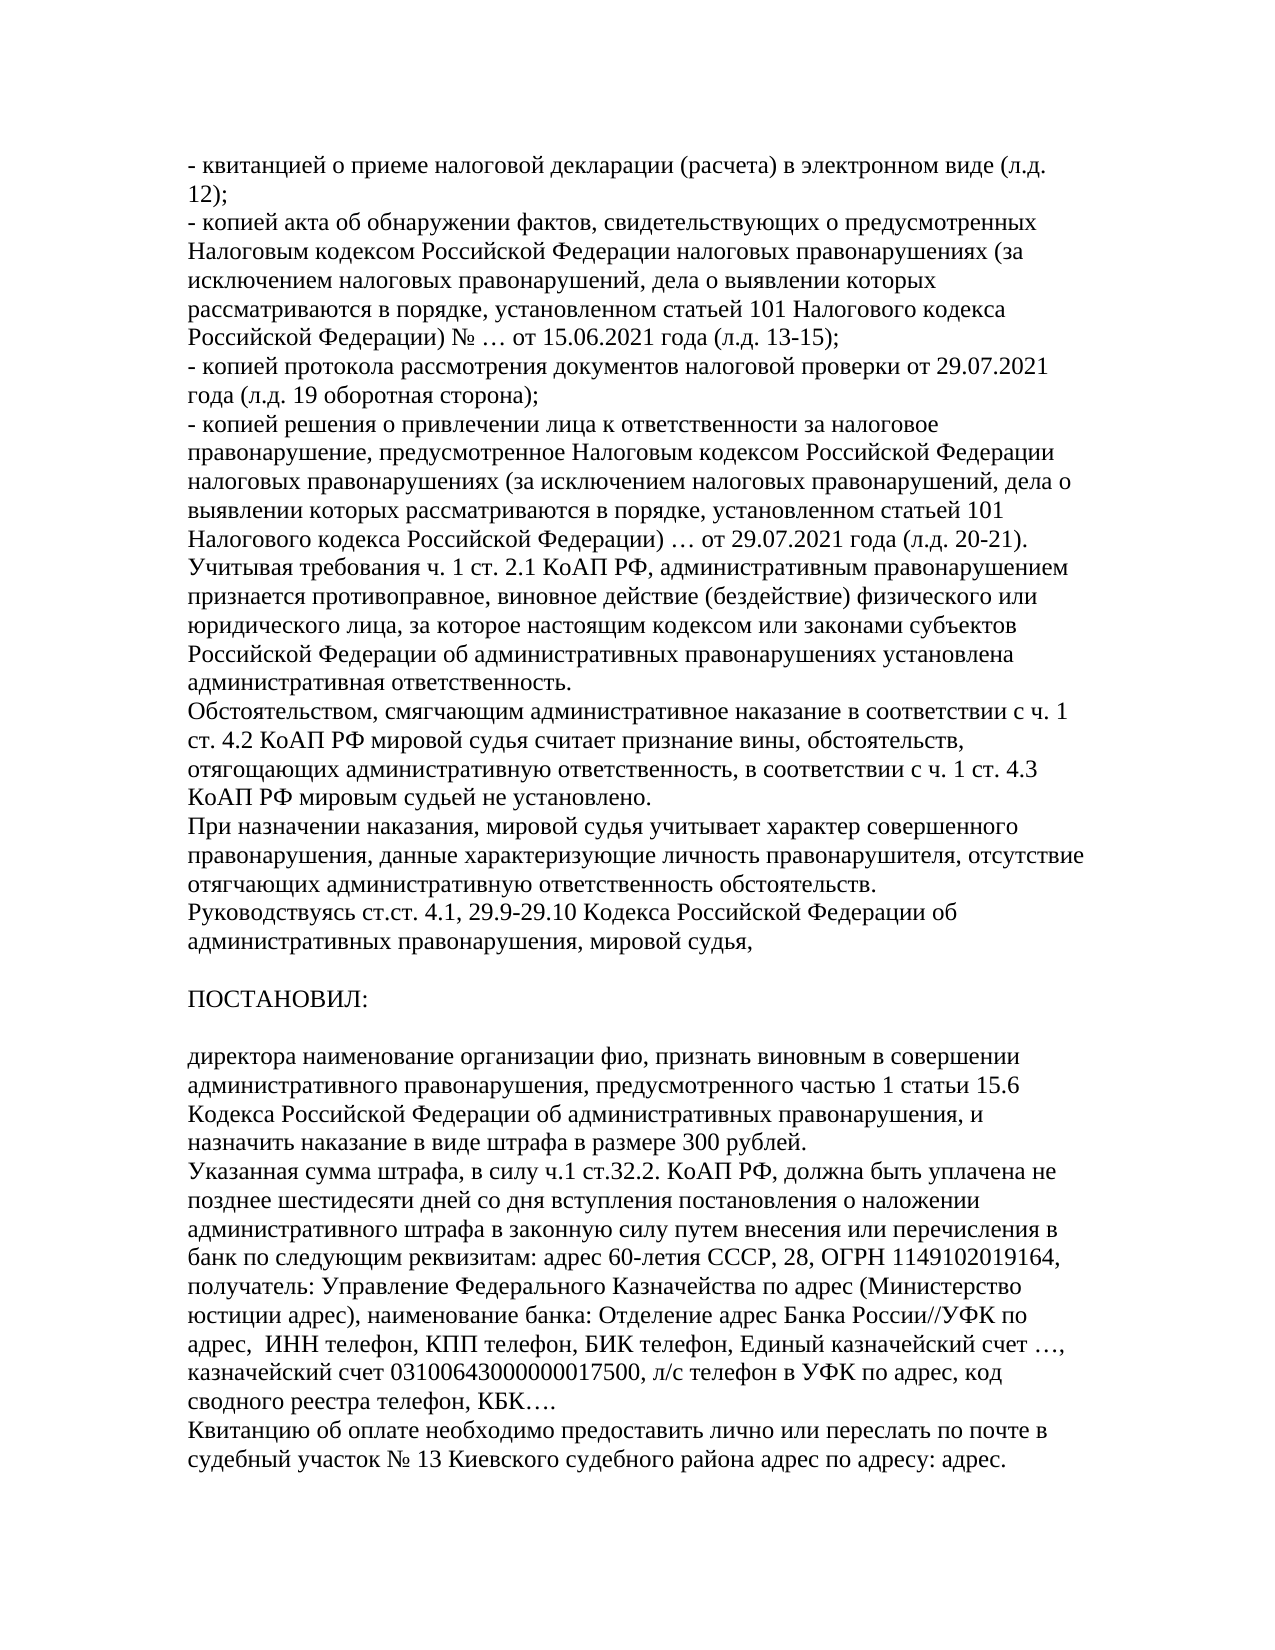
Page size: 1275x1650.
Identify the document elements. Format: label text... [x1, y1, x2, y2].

text - копией решения о привлечении лица к ответственности за налоговое правонарушение, предусмотренное Налоговым кодексом Российской Федерации налоговых правонарушениях (за исключением налоговых правонарушений, дела о выявлении которых рассматриваются в порядке, установленном статьей 101 Налогового кодекса Российской Федерации) … от 29.07.2021 года (л.д. 20-21). [187, 409, 1087, 552]
text - копией протокола рассмотрения документов налоговой проверки от 29.07.2021 года (л.д. 19 оборотная сторона); [187, 351, 1087, 409]
text - копией акта об обнаружении фактов, свидетельствующих о предусмотренных Налоговым кодексом Российской Федерации налоговых правонарушениях (за исключением налоговых правонарушений, дела о выявлении которых рассматриваются в порядке, установленном статьей 101 Налогового кодекса Российской Федерации) № … от 15.06.2021 года (л.д. 13-15); [187, 207, 1087, 351]
text директора наименование организации фио, признать виновным в совершении административного правонарушения, предусмотренного частью 1 статьи 15.6 Кодекса Российской Федерации об административных правонарушения, и назначить наказание в виде штрафа в размере 300 рублей. [187, 1041, 1087, 1156]
text Квитанцию об оплате необходимо предоставить лично или переслать по почте в судебный участок № 13 Киевского судебного района адрес по адресу: адрес. [187, 1415, 1087, 1472]
text Учитывая требования ч. 1 ст. 2.1 КоАП РФ, административным правонарушением признается противоправное, виновное действие (бездействие) физического или юридического лица, за которое настоящим кодексом или законами субъектов Российской Федерации об административных правонарушениях установлена административная ответственность. [187, 552, 1087, 696]
text ПОСТАНОВИЛ: [187, 984, 1087, 1012]
text Обстоятельством, смягчающим административное наказание в соответствии с ч. 1 ст. 4.2 КоАП РФ мировой судья считает признание вины, обстоятельств, отягощающих административную ответственность, в соответствии с ч. 1 ст. 4.3 КоАП РФ мировым судьей не установлено. [187, 696, 1087, 811]
text При назначении наказания, мировой судья учитывает характер совершенного правонарушения, данные характеризующие личность правонарушителя, отсутствие отягчающих административную ответственность обстоятельств. [187, 811, 1087, 897]
text Руководствуясь ст.ст. 4.1, 29.9-29.10 Кодекса Российской Федерации об административных правонарушения, мировой судья, [187, 897, 1087, 955]
text Указанная сумма штрафа, в силу ч.1 ст.32.2. КоАП РФ, должна быть уплачена не позднее шестидесяти дней со дня вступления постановления о наложении административного штрафа в законную силу путем внесения или перечисления в банк по следующим реквизитам: адрес 60-летия СССР, 28, ОГРН 1149102019164, получатель: Управление Федерального Казначейства по адрес (Министерство юстиции адрес), наименование банка: Отделение адрес Банка России//УФК по адрес, ИНН телефон, КПП телефон, БИК телефон, Единый казначейский счет …, казначейский счет 03100643000000017500, л/с телефон в УФК по адрес, код сводного реестра телефон, КБК…. [187, 1156, 1087, 1415]
text - квитанцией о приеме налоговой декларации (расчета) в электронном виде (л.д. 12); [187, 150, 1087, 207]
